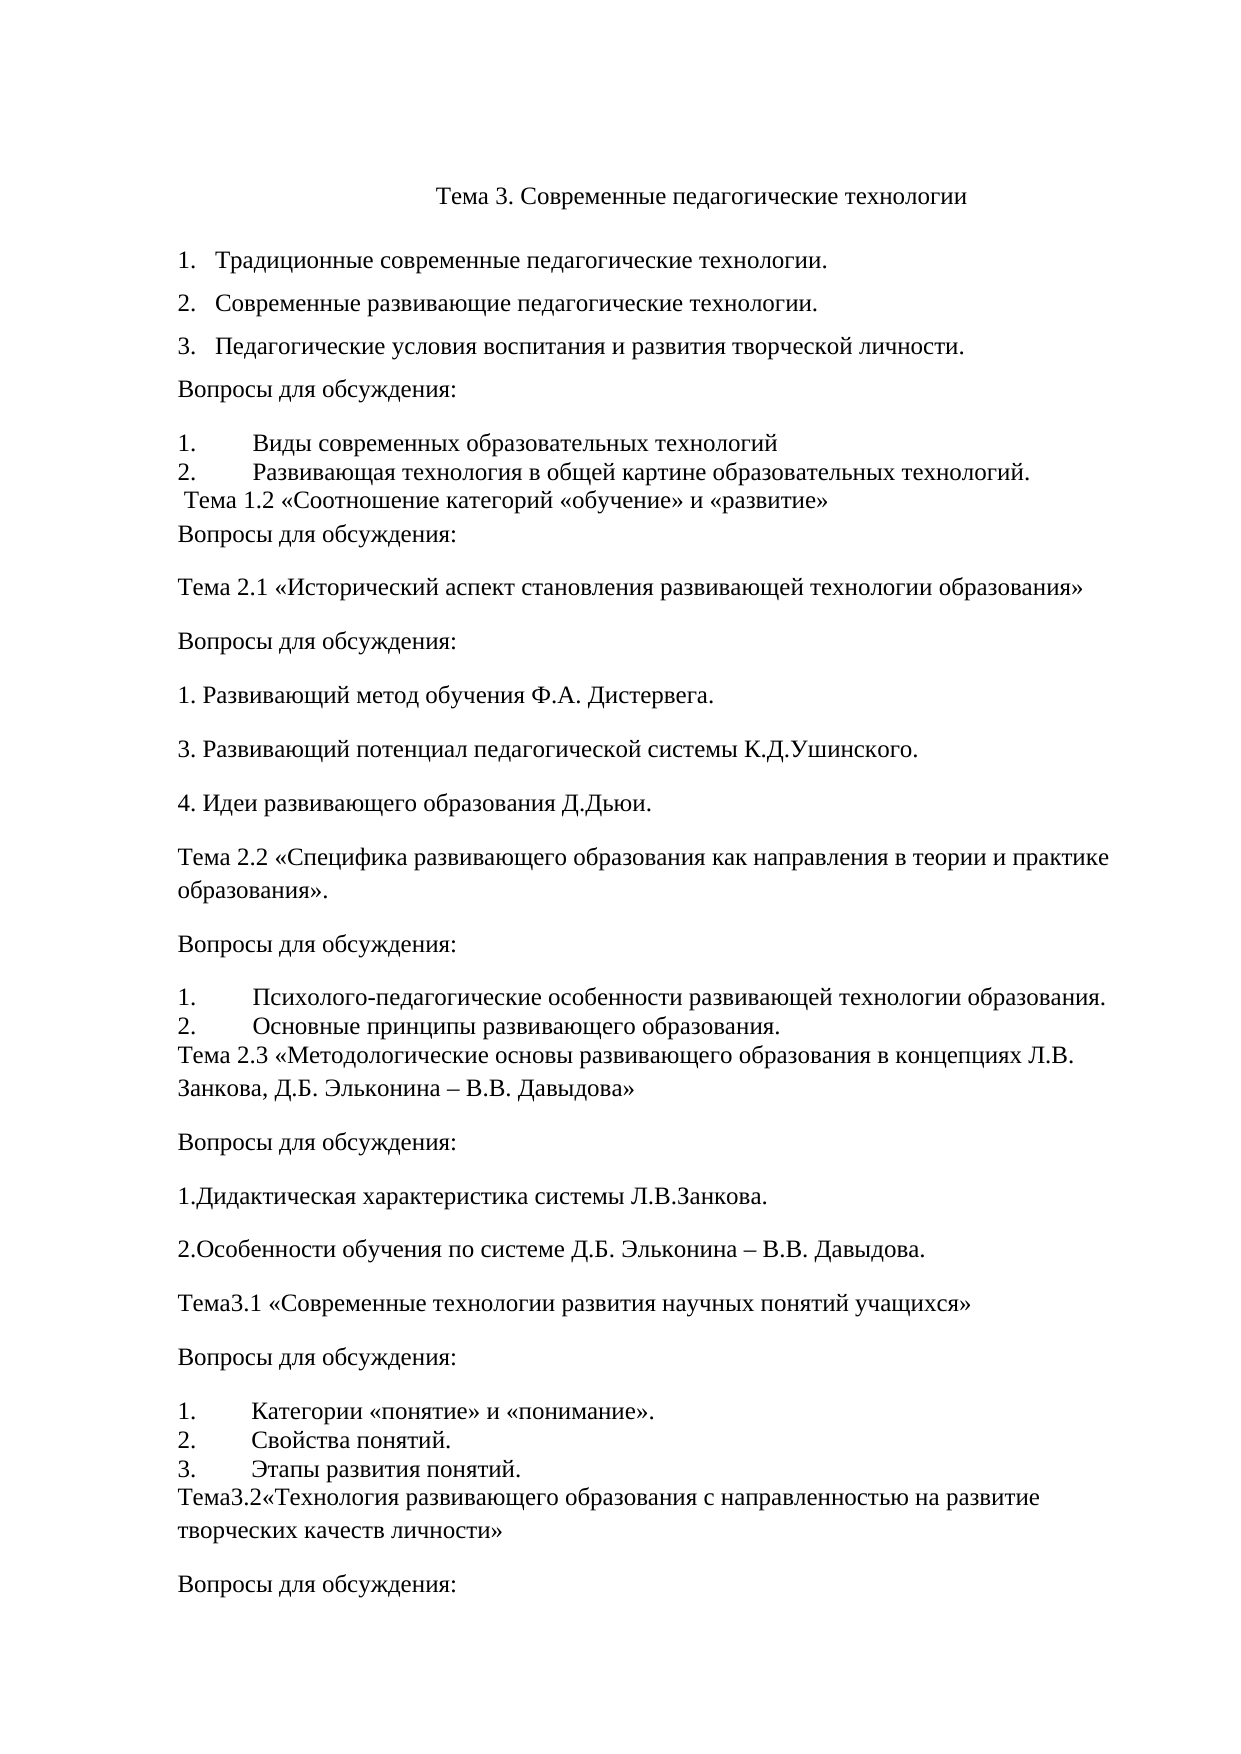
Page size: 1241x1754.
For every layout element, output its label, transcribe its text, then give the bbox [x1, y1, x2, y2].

text Вопросы для обсуждения: [177, 1127, 1152, 1156]
text Тема 2.1 «Исторический аспект становления развивающей технологии образования» [177, 572, 1152, 601]
list Основные принципы развивающего образования. [177, 1011, 1152, 1040]
list Категории «понятие» и «понимание». [177, 1396, 1152, 1425]
text Тема 2.3 «Методологические основы развивающего образования в концепциях Л.В. Занкова, Д.Б. Эльконина – В.В. Давыдова» [177, 1040, 1152, 1102]
list Виды современных образовательных технологий [177, 428, 1152, 457]
list Развивающая технология в общей картине образовательных технологий. [177, 457, 1152, 486]
text 2.Особенности обучения по системе Д.Б. Эльконина – В.В. Давыдова. [177, 1234, 1152, 1263]
text 1.Дидактическая характеристика системы Л.В.Занкова. [177, 1181, 1152, 1209]
list Педагогические условия воспитания и развития творческой личности. [177, 331, 1152, 360]
text Тема 1.2 «Соотношение категорий «обучение» и «развитие» [177, 486, 1152, 514]
text 4. Идеи развивающего образования Д.Дьюи. [177, 788, 1152, 817]
list Этапы развития понятий. [177, 1454, 1152, 1482]
text 1. Развивающий метод обучения Ф.А. Дистервега. [177, 680, 1152, 709]
text Тема3.1 «Современные технологии развития научных понятий учащихся» [177, 1288, 1152, 1317]
list Свойства понятий. [177, 1425, 1152, 1454]
text Вопросы для обсуждения: [177, 519, 1152, 547]
text Вопросы для обсуждения: [177, 929, 1152, 957]
text Вопросы для обсуждения: [177, 374, 1152, 403]
text Тема3.2«Технология развивающего образования с направленностью на развитие творческих качеств личности» [177, 1482, 1152, 1544]
list Современные развивающие педагогические технологии. [177, 288, 1152, 317]
text Вопросы для обсуждения: [177, 1569, 1152, 1598]
text Вопросы для обсуждения: [177, 1342, 1152, 1371]
text Тема 2.2 «Специфика развивающего образования как направления в теории и практике образования». [177, 842, 1152, 903]
text Тема 3. Современные педагогические технологии [177, 181, 1152, 210]
list Психолого-педагогические особенности развивающей технологии образования. [177, 982, 1152, 1011]
text 3. Развивающий потенциал педагогической системы К.Д.Ушинского. [177, 734, 1152, 763]
list Традиционные современные педагогические технологии. [177, 245, 1152, 274]
text Вопросы для обсуждения: [177, 626, 1152, 655]
